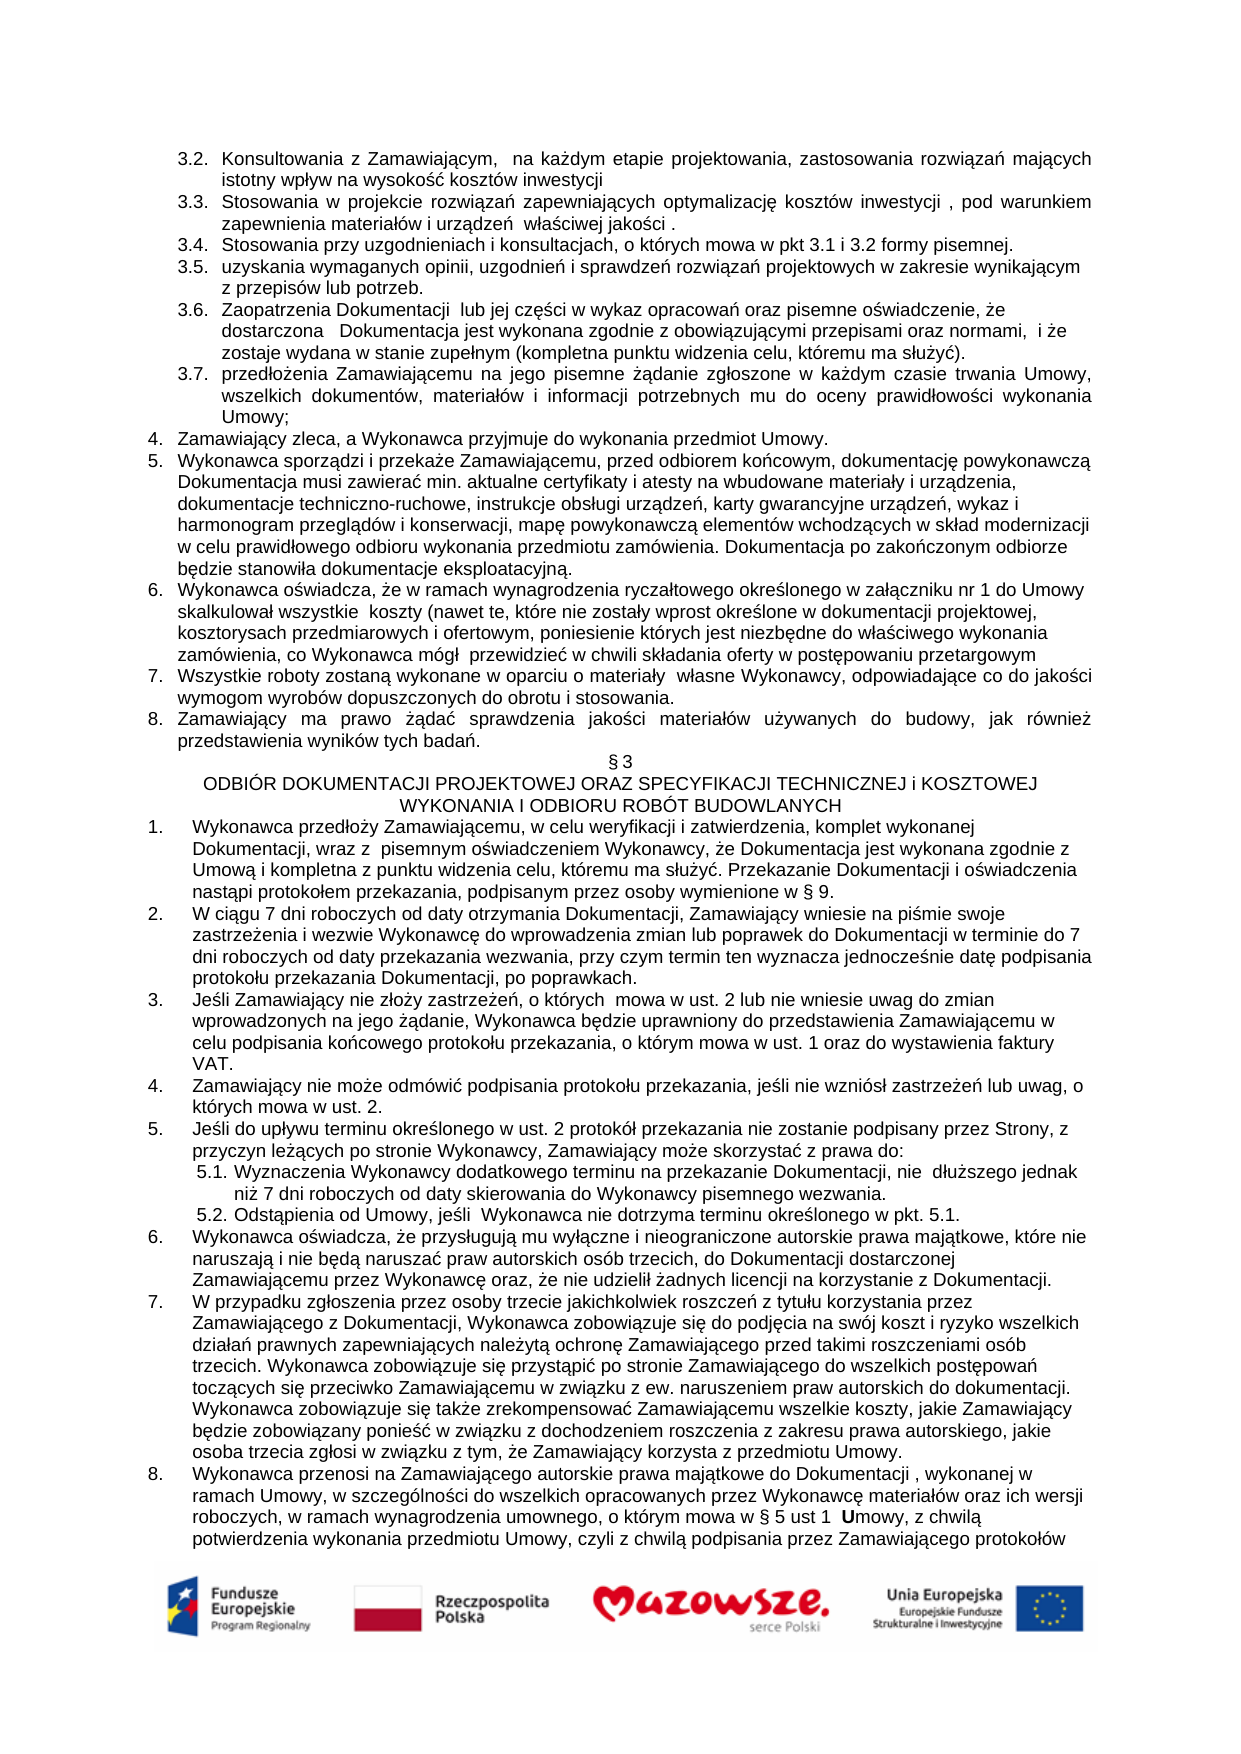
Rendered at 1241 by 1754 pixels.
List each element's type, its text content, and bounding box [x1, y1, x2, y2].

list Jeśli do upływu terminu określonego w ust. 2 protokół przekazania nie zostanie podpisany przez Strony, z przyczyn leżących po stronie Wykonawcy, Zamawiający może skorzystać z prawa do: [148, 1118, 1093, 1161]
list Wykonawca oświadcza, że przysługują mu wyłączne i nieograniczone autorskie prawa majątkowe, które nie naruszają i nie będą naruszać praw autorskich osób trzecich, do Dokumentacji dostarczonej Zamawiającemu przez Wykonawcę oraz, że nie udzielił żadnych licencji na korzystanie z Dokumentacji. [148, 1226, 1093, 1290]
list Jeśli Zamawiający nie złoży zastrzeżeń, o których mowa w ust. 2 lub nie wniesie uwag do zmian wprowadzonych na jego żądanie, Wykonawca będzie uprawniony do przedstawienia Zamawiającemu w celu podpisania końcowego protokołu przekazania, o którym mowa w ust. 1 oraz do wystawienia faktury VAT. [148, 988, 1093, 1075]
list Zamawiający zleca, a Wykonawca przyjmuje do wykonania przedmiot Umowy. [148, 428, 1093, 449]
list uzyskania wymaganych opinii, uzgodnień i sprawdzeń rozwiązań projektowych w zakresie wynikającym z przepisów lub potrzeb. [177, 255, 1093, 298]
list Odstąpienia od Umowy, jeśli Wykonawca nie dotrzyma terminu określonego w pkt. 5.1. [196, 1204, 1093, 1226]
list W przypadku zgłoszenia przez osoby trzecie jakichkolwiek roszczeń z tytułu korzystania przez Zamawiającego z Dokumentacji, Wykonawca zobowiązuje się do podjęcia na swój koszt i ryzyko wszelkich działań prawnych zapewniających należytą ochronę Zamawiającego przed takimi roszczeniami osób trzecich. Wykonawca zobowiązuje się przystąpić po stronie Zamawiającego do wszelkich postępowań toczących się przeciwko Zamawiającemu w związku z ew. naruszeniem praw autorskich do dokumentacji. Wykonawca zobowiązuje się także zrekompensować Zamawiającemu wszelkie koszty, jakie Zamawiający będzie zobowiązany ponieść w związku z dochodzeniem roszczenia z zakresu prawa autorskiego, jakie osoba trzecia zgłosi w związku z tym, że Zamawiający korzysta z przedmiotu Umowy. [148, 1290, 1093, 1463]
list Zaopatrzenia Dokumentacji lub jej części w wykaz opracowań oraz pisemne oświadczenie, że dostarczona Dokumentacja jest wykonana zgodnie z obowiązującymi przepisami oraz normami, i że zostaje wydana w stanie zupełnym (kompletna punktu widzenia celu, któremu ma służyć). [177, 298, 1093, 363]
list Stosowania przy uzgodnieniach i konsultacjach, o których mowa w pkt 3.1 i 3.2 formy pisemnej. [177, 234, 1093, 255]
list Wszystkie roboty zostaną wykonane w oparciu o materiały własne Wykonawcy, odpowiadające co do jakości wymogom wyrobów dopuszczonych do obrotu i stosowania. [148, 665, 1093, 708]
list Wykonawca sporządzi i przekaże Zamawiającemu, przed odbiorem końcowym, dokumentację powykonawczą Dokumentacja musi zawierać min. aktualne certyfikaty i atesty na wbudowane materiały i urządzenia, dokumentacje techniczno-ruchowe, instrukcje obsługi urządzeń, karty gwarancyjne urządzeń, wykaz i harmonogram przeglądów i konserwacji, mapę powykonawczą elementów wchodzących w skład modernizacji w celu prawidłowego odbioru wykonania przedmiotu zamówienia. Dokumentacja po zakończonym odbiorze będzie stanowiła dokumentacje eksploatacyjną. [148, 449, 1093, 579]
list Zamawiający ma prawo żądać sprawdzenia jakości materiałów używanych do budowy, jak również przedstawienia wyników tych badań. [148, 708, 1093, 751]
list Wykonawca przedłoży Zamawiającemu, w celu weryfikacji i zatwierdzenia, komplet wykonanej Dokumentacji, wraz z pisemnym oświadczeniem Wykonawcy, że Dokumentacja jest wykonana zgodnie z Umową i kompletna z punktu widzenia celu, któremu ma służyć. Przekazanie Dokumentacji i oświadczenia nastąpi protokołem przekazania, podpisanym przez osoby wymienione w § 9. [148, 816, 1093, 902]
list Konsultowania z Zamawiającym, na każdym etapie projektowania, zastosowania rozwiązań mających istotny wpływ na wysokość kosztów inwestycji [177, 148, 1093, 191]
list W ciągu 7 dni roboczych od daty otrzymania Dokumentacji, Zamawiający wniesie na piśmie swoje zastrzeżenia i wezwie Wykonawcę do wprowadzenia zmian lub poprawek do Dokumentacji w terminie do 7 dni roboczych od daty przekazania wezwania, przy czym termin ten wyznacza jednocześnie datę podpisania protokołu przekazania Dokumentacji, po poprawkach. [148, 902, 1093, 988]
picture [153, 1561, 1099, 1652]
list przedłożenia Zamawiającemu na jego pisemne żądanie zgłoszone w każdym czasie trwania Umowy, wszelkich dokumentów, materiałów i informacji potrzebnych mu do oceny prawidłowości wykonania Umowy; [177, 363, 1093, 428]
list Zamawiający nie może odmówić podpisania protokołu przekazania, jeśli nie wzniósł zastrzeżeń lub uwag, o których mowa w ust. 2. [148, 1075, 1093, 1118]
list Stosowania w projekcie rozwiązań zapewniających optymalizację kosztów inwestycji , pod warunkiem zapewnienia materiałów i urządzeń właściwej jakości . [177, 191, 1093, 234]
text ODBIÓR DOKUMENTACJI PROJEKTOWEJ ORAZ SPECYFIKACJI TECHNICZNEJ i KOSZTOWEJ [148, 773, 1094, 794]
list Wyznaczenia Wykonawcy dodatkowego terminu na przekazanie Dokumentacji, nie dłuższego jednak niż 7 dni roboczych od daty skierowania do Wykonawcy pisemnego wezwania. [196, 1161, 1093, 1204]
text § 3 [148, 751, 1094, 773]
text WYKONANIA I ODBIORU ROBÓT BUDOWLANYCH [148, 794, 1094, 816]
list Wykonawca oświadcza, że w ramach wynagrodzenia ryczałtowego określonego w załączniku nr 1 do Umowy skalkulował wszystkie koszty (nawet te, które nie zostały wprost określone w dokumentacji projektowej, kosztorysach przedmiarowych i ofertowym, poniesienie których jest niezbędne do właściwego wykonania zamówienia, co Wykonawca mógł przewidzieć w chwili składania oferty w postępowaniu przetargowym [148, 579, 1093, 665]
